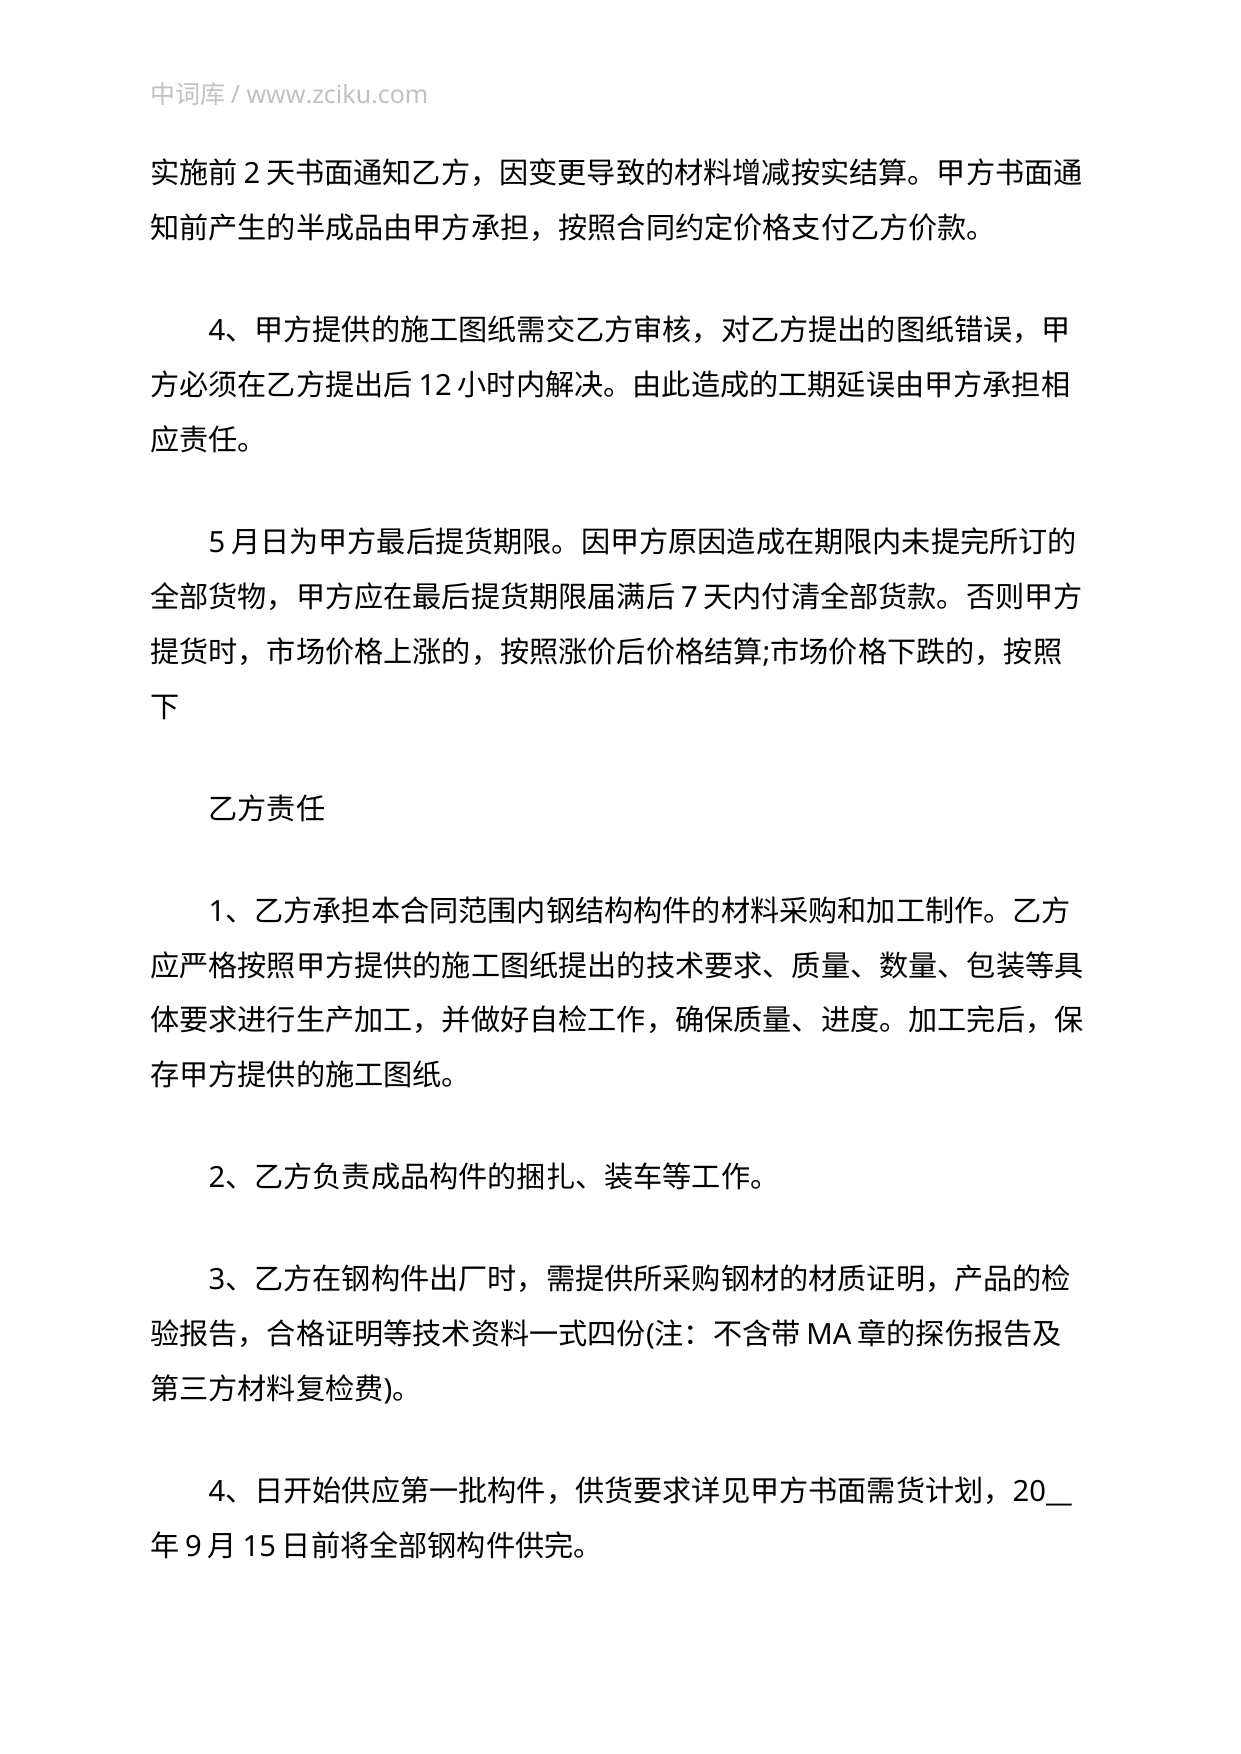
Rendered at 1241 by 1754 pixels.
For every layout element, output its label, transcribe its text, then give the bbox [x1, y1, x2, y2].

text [150, 150, 1090, 247]
text 4、甲方提供的施工图纸需交乙方审核，对乙方提出的图纸错误，甲方必须在乙方提出后12小时内解决。由此造成的工期延误由甲方承担相应责任。 [150, 307, 1090, 459]
text 4、日开始供应第一批构件，供货要求详见甲方书面需货计划，20__年9月15日前将全部钢构件供完。 [150, 1468, 1090, 1565]
text 3、乙方在钢构件出厂时，需提供所采购钢材的材质证明，产品的检验报告，合格证明等技术资料一式四份(注：不含带MA章的探伤报告及第三方材料复检费)。 [150, 1256, 1090, 1408]
text 1、乙方承担本合同范围内钢结构构件的材料采购和加工制作。乙方应严格按照甲方提供的施工图纸提出的技术要求、质量、数量、包装等具体要求进行生产加工，并做好自检工作，确保质量、进度。加工完后，保存甲方提供的施工图纸。 [150, 887, 1090, 1094]
text 乙方责任 [150, 785, 1090, 828]
text 5月日为甲方最后提货期限。因甲方原因造成在期限内未提完所订的全部货物，甲方应在最后提货期限届满后7天内付清全部货款。否则甲方提货时，市场价格上涨的，按照涨价后价格结算;市场价格下跌的，按照下 [150, 518, 1090, 726]
text 2、乙方负责成品构件的捆扎、装车等工作。 [150, 1154, 1090, 1196]
